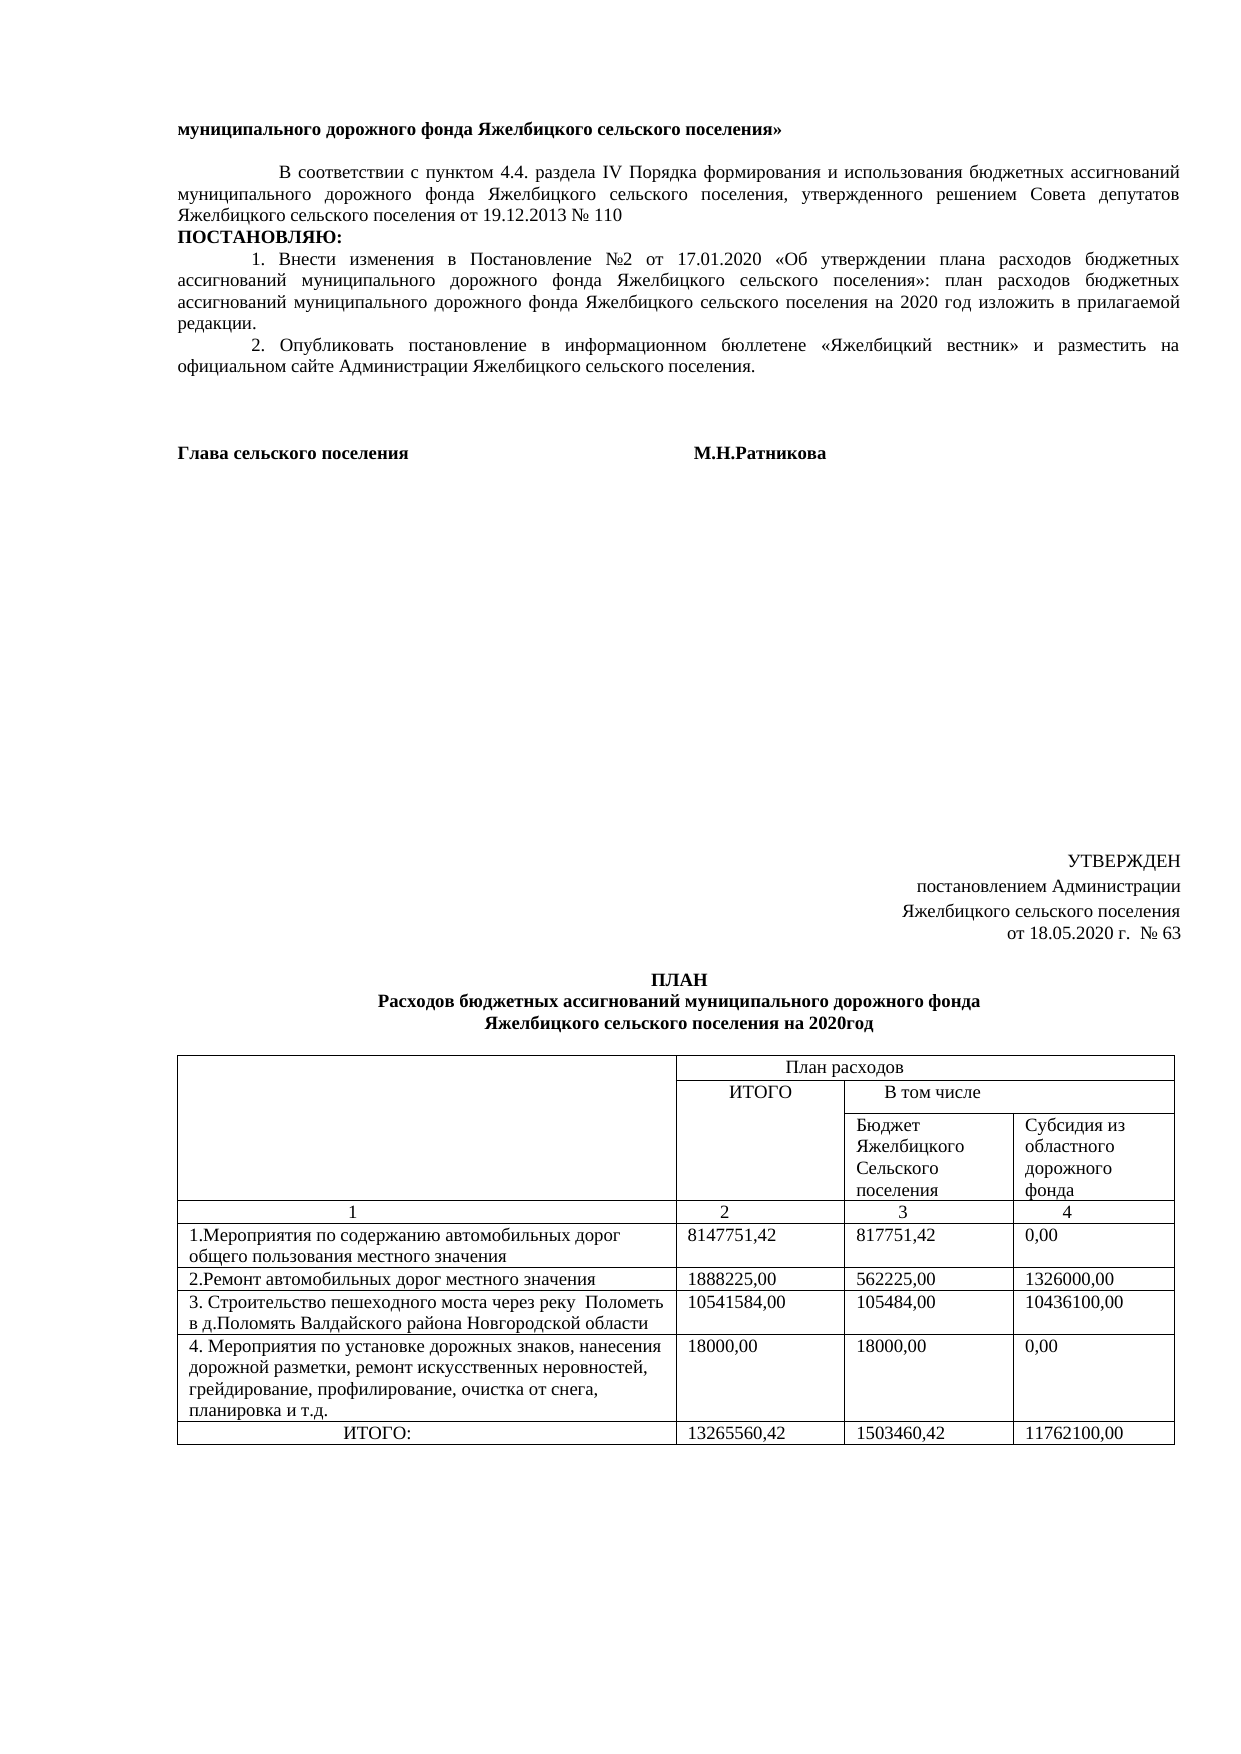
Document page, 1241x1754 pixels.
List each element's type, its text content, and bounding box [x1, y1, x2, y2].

table_cell В том числе [845, 1081, 1174, 1113]
table_cell Субсидия из областного дорожного фонда [1014, 1114, 1174, 1200]
text ПЛАН [177, 969, 1181, 990]
table_cell 0,00 [1014, 1335, 1174, 1421]
table_cell 3 [845, 1201, 1013, 1223]
table_cell 11762100,00 [1014, 1422, 1174, 1443]
table_header План расходов [677, 1056, 1174, 1080]
table_cell ИТОГО [677, 1081, 844, 1200]
table_cell 10541584,00 [677, 1291, 844, 1334]
table_cell 13265560,42 [677, 1422, 844, 1443]
text Яжелбицкого сельского поселения на 2020год [177, 1012, 1181, 1033]
table_cell 1503460,42 [845, 1422, 1013, 1443]
text Расходов бюджетных ассигнований муниципального дорожного фонда [177, 990, 1181, 1012]
table_cell 2 [677, 1201, 844, 1223]
table_cell 817751,42 [845, 1224, 1013, 1267]
text муниципального дорожного фонда Яжелбицкого сельского поселения» [177, 118, 1181, 140]
text постановлением Администрации [693, 872, 1181, 897]
table_cell Бюджет Яжелбицкого Сельского поселения [845, 1114, 1013, 1200]
text Яжелбицкого сельского поселения [177, 897, 1181, 922]
table_cell 4. Мероприятия по установке дорожных знаков, нанесения дорожной разметки, ремонт искусственных неровностей, грейдирование, профилирование, очистка от снега, планировка и т.д. [178, 1335, 676, 1421]
table_cell 562225,00 [845, 1268, 1013, 1289]
text 2. Опубликовать постановление в информационном бюллетене «Яжелбицкий вестник» и разместить на официальном сайте Администрации Яжелбицкого сельского поселения. [177, 334, 1181, 377]
text УТВЕРЖДЕН [177, 847, 1181, 872]
text ПОСТАНОВЛЯЮ: [177, 226, 1181, 247]
table_cell 8147751,42 [677, 1224, 844, 1267]
table_cell 18000,00 [845, 1335, 1013, 1421]
text от 18.05.2020 г. № 63 [177, 922, 1181, 944]
table_cell 1.Мероприятия по содержанию автомобильных дорог общего пользования местного значения [178, 1224, 676, 1267]
text В соответствии с пунктом 4.4. раздела IV Порядка формирования и использования бюджетных ассигнований муниципального дорожного фонда Яжелбицкого сельского поселения, утвержденного решением Совета депутатов Яжелбицкого сельского поселения от 19.12.2013 № 110 [177, 161, 1181, 226]
table_cell 3. Строительство пешеходного моста через реку Полометь в д.Поломять Валдайского района Новгородской области [178, 1291, 676, 1334]
table_cell ИТОГО: [178, 1422, 676, 1443]
table_cell 105484,00 [845, 1291, 1013, 1334]
table_cell 10436100,00 [1014, 1291, 1174, 1334]
table_cell 2.Ремонт автомобильных дорог местного значения [178, 1268, 676, 1289]
text 1. Внести изменения в Постановление №2 от 17.01.2020 «Об утверждении плана расходов бюджетных ассигнований муниципального дорожного фонда Яжелбицкого сельского поселения»: план расходов бюджетных ассигнований муниципального дорожного фонда Яжелбицкого сельского поселения на 2020 год изложить в прилагаемой редакции. [177, 247, 1181, 334]
table_cell 0,00 [1014, 1224, 1174, 1267]
table_cell 1326000,00 [1014, 1268, 1174, 1289]
table_cell 1 [178, 1201, 676, 1223]
table_cell 4 [1014, 1201, 1174, 1223]
table_cell 1888225,00 [677, 1268, 844, 1289]
table_header [178, 1056, 676, 1200]
text Глава сельского поселения М.Н.Ратникова [177, 398, 1181, 463]
table_cell 18000,00 [677, 1335, 844, 1421]
